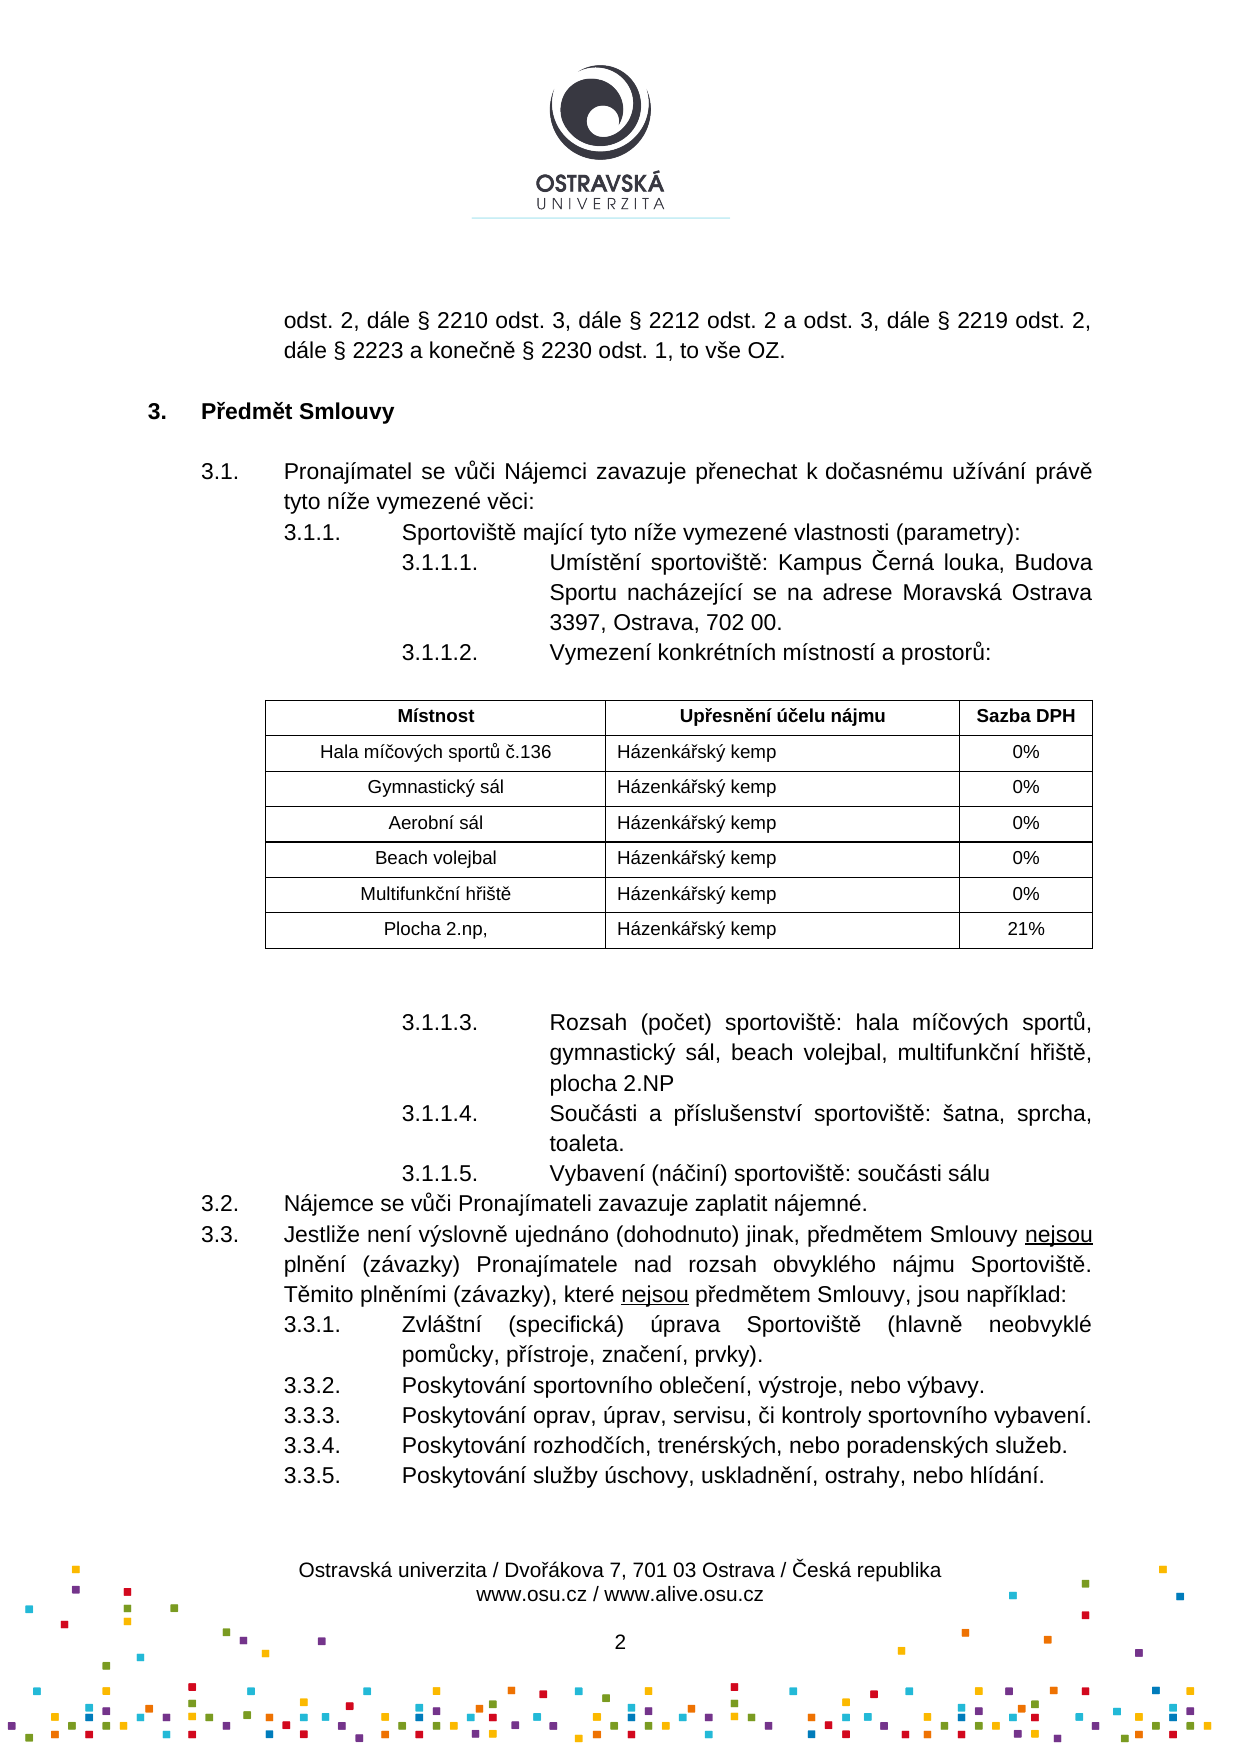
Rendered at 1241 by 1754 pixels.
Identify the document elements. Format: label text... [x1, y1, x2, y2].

table_cell Hala míčových sportů č.136 [266, 736, 605, 771]
list Jestliže není výslovně ujednáno (dohodnuto) jinak, předmětem Smlouvy nejsou plnění (závazky) Pronajímatele nad rozsah obvyklého nájmu Sportoviště. Těmito plněními (závazky), které nejsou předmětem Smlouvy, jsou například: [201, 1221, 1092, 1307]
list Poskytování služby úschovy, uskladnění, ostrahy, nebo hlídání. [283, 1462, 1092, 1489]
list Sportoviště mající tyto níže vymezené vlastnosti (parametry): [283, 518, 1092, 545]
table_cell Plocha 2.np, [266, 913, 605, 948]
subtitle Předmět Smlouvy [148, 398, 1092, 424]
list Zvláštní (specifická) úprava Sportoviště (hlavně neobvyklé pomůcky, přístroje, značení, prvky). [283, 1311, 1092, 1368]
table_cell 21% [960, 913, 1092, 948]
table_cell Házenkářský kemp [606, 878, 959, 912]
table_header Místnost [266, 701, 605, 735]
table_cell Házenkářský kemp [606, 736, 959, 771]
list Pronajímatel se vůči Nájemci zavazuje přenechat k dočasnému užívání právě tyto níže vymezené věci: [201, 458, 1092, 515]
table_cell Aerobní sál [266, 807, 605, 841]
table_cell Házenkářský kemp [606, 807, 959, 841]
list Poskytování sportovního oblečení, výstroje, nebo výbavy. [283, 1372, 1092, 1398]
table_cell 0% [960, 843, 1092, 877]
table_header Upřesnění účelu nájmu [606, 701, 959, 735]
table_cell Beach volejbal [266, 843, 605, 877]
table_cell Multifunkční hřiště [266, 878, 605, 912]
table_cell 0% [960, 736, 1092, 771]
list Umístění sportoviště: Kampus Černá louka, Budova Sportu nacházející se na adrese Moravská Ostrava 3397, Ostrava, 702 00. [402, 549, 1092, 636]
table_cell Házenkářský kemp [606, 913, 959, 948]
list Vymezení konkrétních místností a prostorů: [402, 639, 1092, 666]
table_header Sazba DPH [960, 701, 1092, 735]
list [201, 307, 1092, 364]
table_cell 0% [960, 807, 1092, 841]
table_cell Gymnastický sál [266, 772, 605, 806]
table_cell 0% [960, 772, 1092, 806]
picture [0, 0, 1221, 1754]
list Rozsah (počet) sportoviště: hala míčových sportů, gymnastický sál, beach volejbal, multifunkční hřiště, plocha 2.NP [402, 1009, 1092, 1096]
list Poskytování rozhodčích, trenérských, nebo poradenských služeb. [283, 1432, 1092, 1458]
list Vybavení (náčiní) sportoviště: součásti sálu [402, 1160, 1092, 1187]
table_cell Házenkářský kemp [606, 772, 959, 806]
table_cell Házenkářský kemp [606, 843, 959, 877]
list Součásti a příslušenství sportoviště: šatna, sprcha, toaleta. [402, 1100, 1092, 1156]
table_cell 0% [960, 878, 1092, 912]
list Poskytování oprav, úprav, servisu, či kontroly sportovního vybavení. [283, 1402, 1092, 1428]
list Nájemce se vůči Pronajímateli zavazuje zaplatit nájemné. [201, 1190, 1092, 1217]
